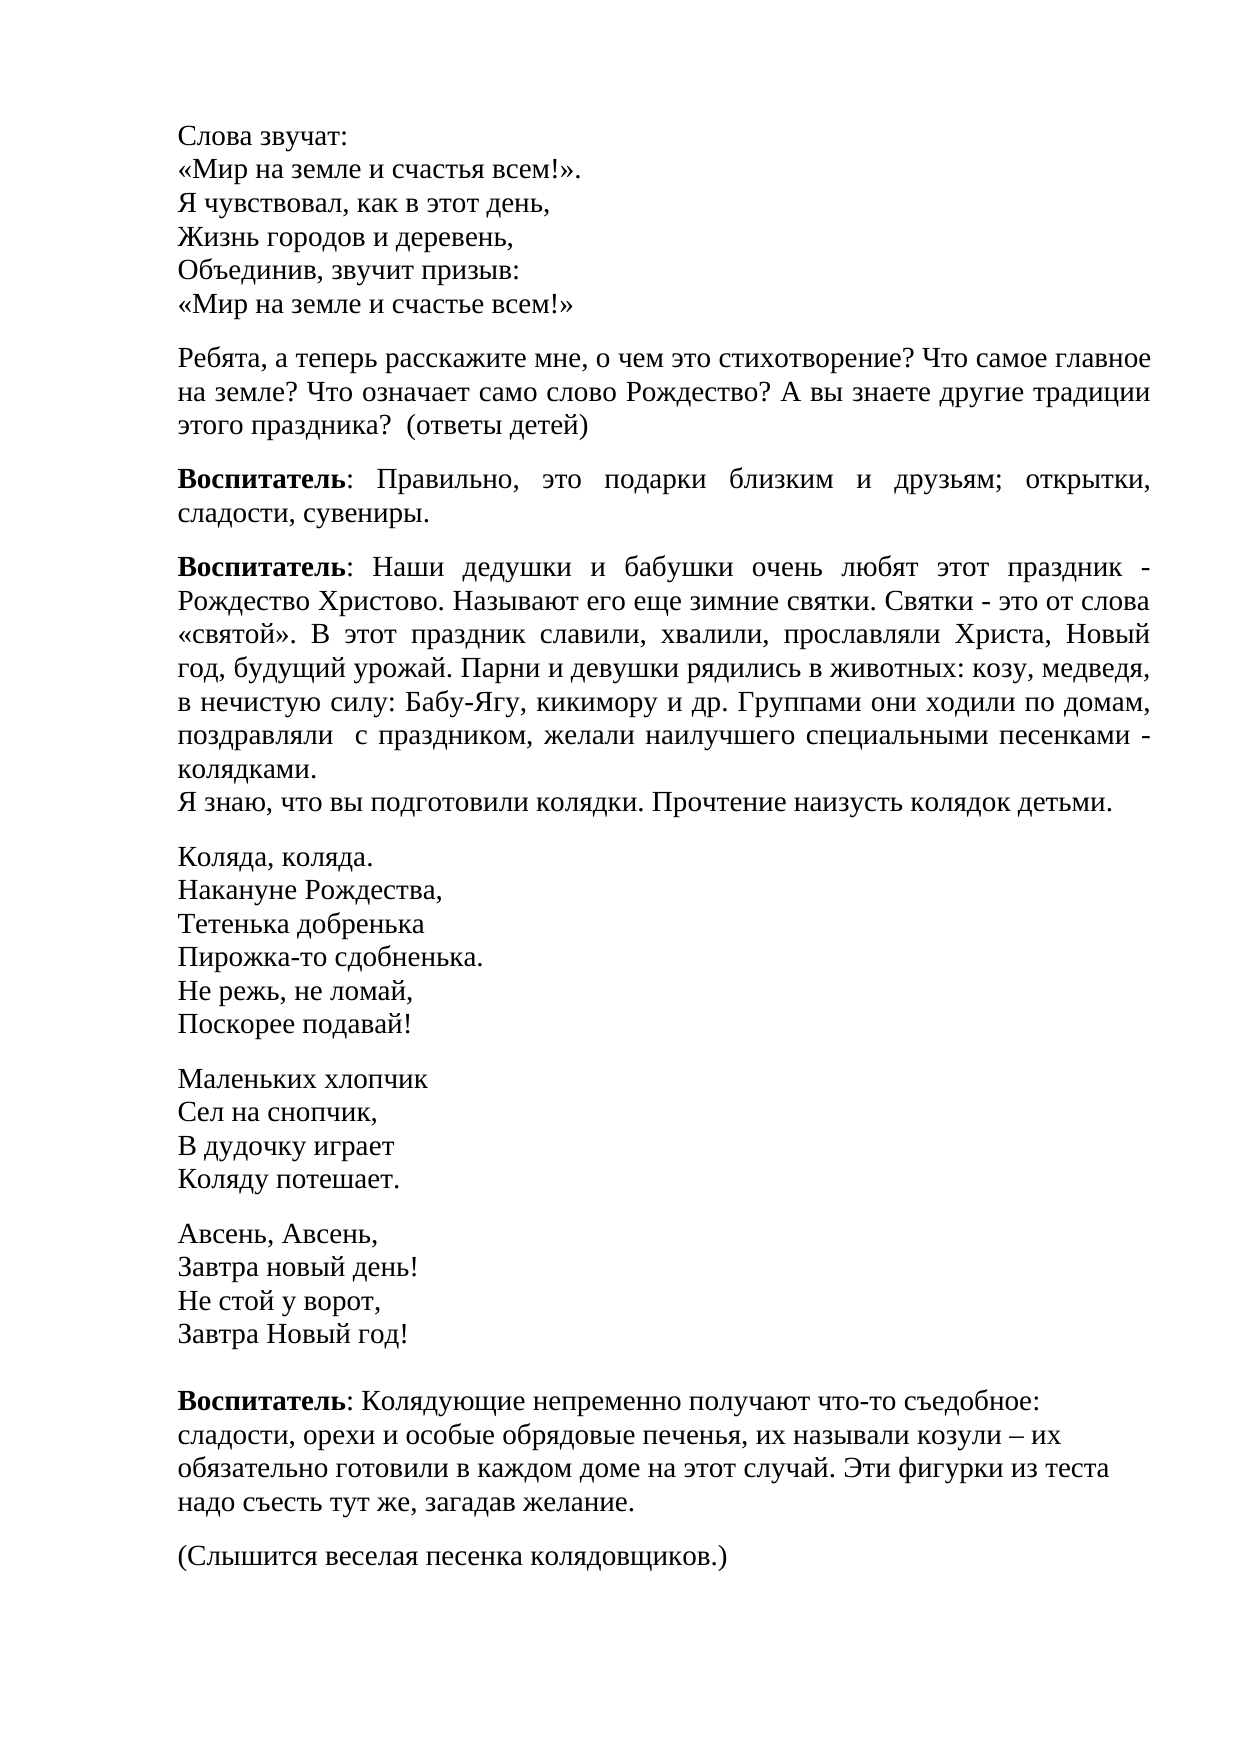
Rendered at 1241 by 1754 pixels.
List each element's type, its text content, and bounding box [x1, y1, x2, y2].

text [177, 1538, 1152, 1606]
text Воспитатель: Правильно, это подарки близким и друзьям; открытки, сладости, сувениры. [177, 462, 1152, 529]
text Ребята, а теперь расскажите мне, о чем это стихотворение? Что самое главное на земле? Что означает само слово Рождество? А вы знаете другие традиции этого праздника? (ответы детей) [177, 340, 1152, 441]
text Маленьких хлопчик Сел на снопчик, В дудочку играет Коляду потешает. [177, 1061, 1152, 1195]
text Коляда, коляда. Накануне Рождества, Тетенька добренька Пирожка-то сдобненька. Не режь, не ломай, Поскорее подавай! [177, 839, 1152, 1040]
text Авсень, Авсень, Завтра новый день! Не стой у ворот, Завтра Новый год! Воспитатель: Колядующие непременно получают что-то съедобное: сладости, орехи и особые обрядовые печенья, их называли козули – их обязательно готовили в каждом доме на этот случай. Эти фигурки из теста надо съесть тут же, загадав желание. [177, 1216, 1152, 1518]
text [177, 118, 1152, 319]
text Воспитатель: Наши дедушки и бабушки очень любят этот праздник - Рождество Христово. Называют его еще зимние святки. Святки - это от слова «святой». В этот праздник славили, хвалили, прославляли Христа, Новый год, будущий урожай. Парни и девушки рядились в животных: козу, медведя, в нечистую силу: Бабу-Ягу, кикимору и др. Группами они ходили по домам, поздравляли с праздником, желали наилучшего специальными песенками - колядками. Я знаю, что вы подготовили колядки. Прочтение наизусть колядок детьми. [177, 549, 1152, 818]
